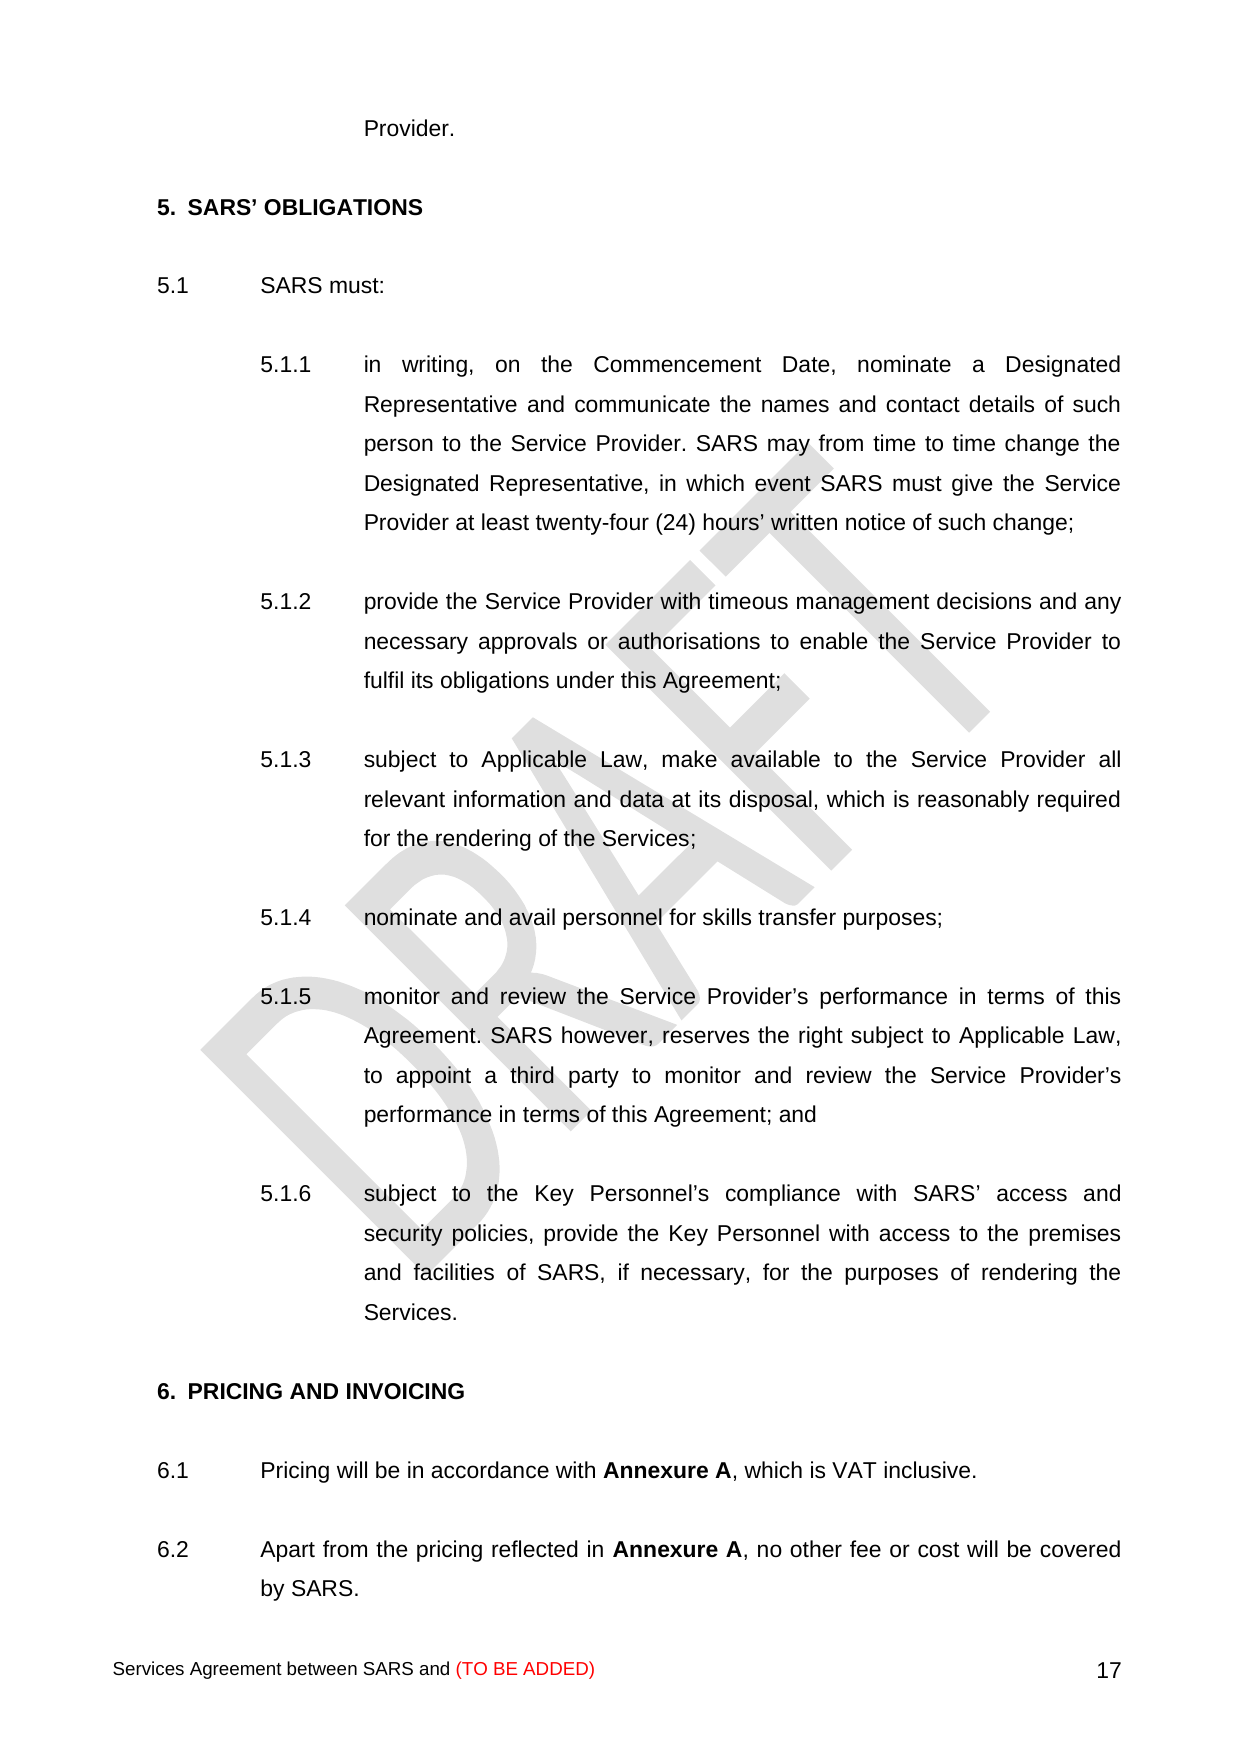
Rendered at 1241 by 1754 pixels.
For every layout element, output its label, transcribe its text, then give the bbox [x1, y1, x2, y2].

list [260, 114, 1122, 141]
list SARS’ OBLIGATIONS [157, 193, 1122, 220]
list PRICING AND INVOICING [157, 1378, 1122, 1404]
list SARS must: [157, 272, 1122, 299]
list monitor and review the Service Provider’s performance in terms of this Agreement. SARS however, reserves the right subject to Applicable Law, to appoint a third party to monitor and review the Service Provider’s performance in terms of this Agreement; and [260, 983, 1122, 1128]
list in writing, on the Commencement Date, nominate a Designated Representative and communicate the names and contact details of such person to the Service Provider. SARS may from time to time change the Designated Representative, in which event SARS must give the Service Provider at least twenty-four (24) hours’ written notice of such change; [260, 351, 1122, 536]
list subject to the Key Personnel’s compliance with SARS’ access and security policies, provide the Key Personnel with access to the premises and facilities of SARS, if necessary, for the purposes of rendering the Services. [260, 1180, 1122, 1325]
list provide the Service Provider with timeous management decisions and any necessary approvals or authorisations to enable the Service Provider to fulfil its obligations under this Agreement; [260, 588, 1122, 693]
list nominate and avail personnel for skills transfer purposes; [260, 904, 1122, 930]
list Apart from the pricing reflected in Annexure A, no other fee or cost will be covered by SARS. [157, 1536, 1122, 1602]
list subject to Applicable Law, make available to the Service Provider all relevant information and data at its disposal, which is reasonably required for the rendering of the Services; [260, 746, 1122, 851]
list Pricing will be in accordance with Annexure A, which is VAT inclusive. [157, 1457, 1122, 1483]
